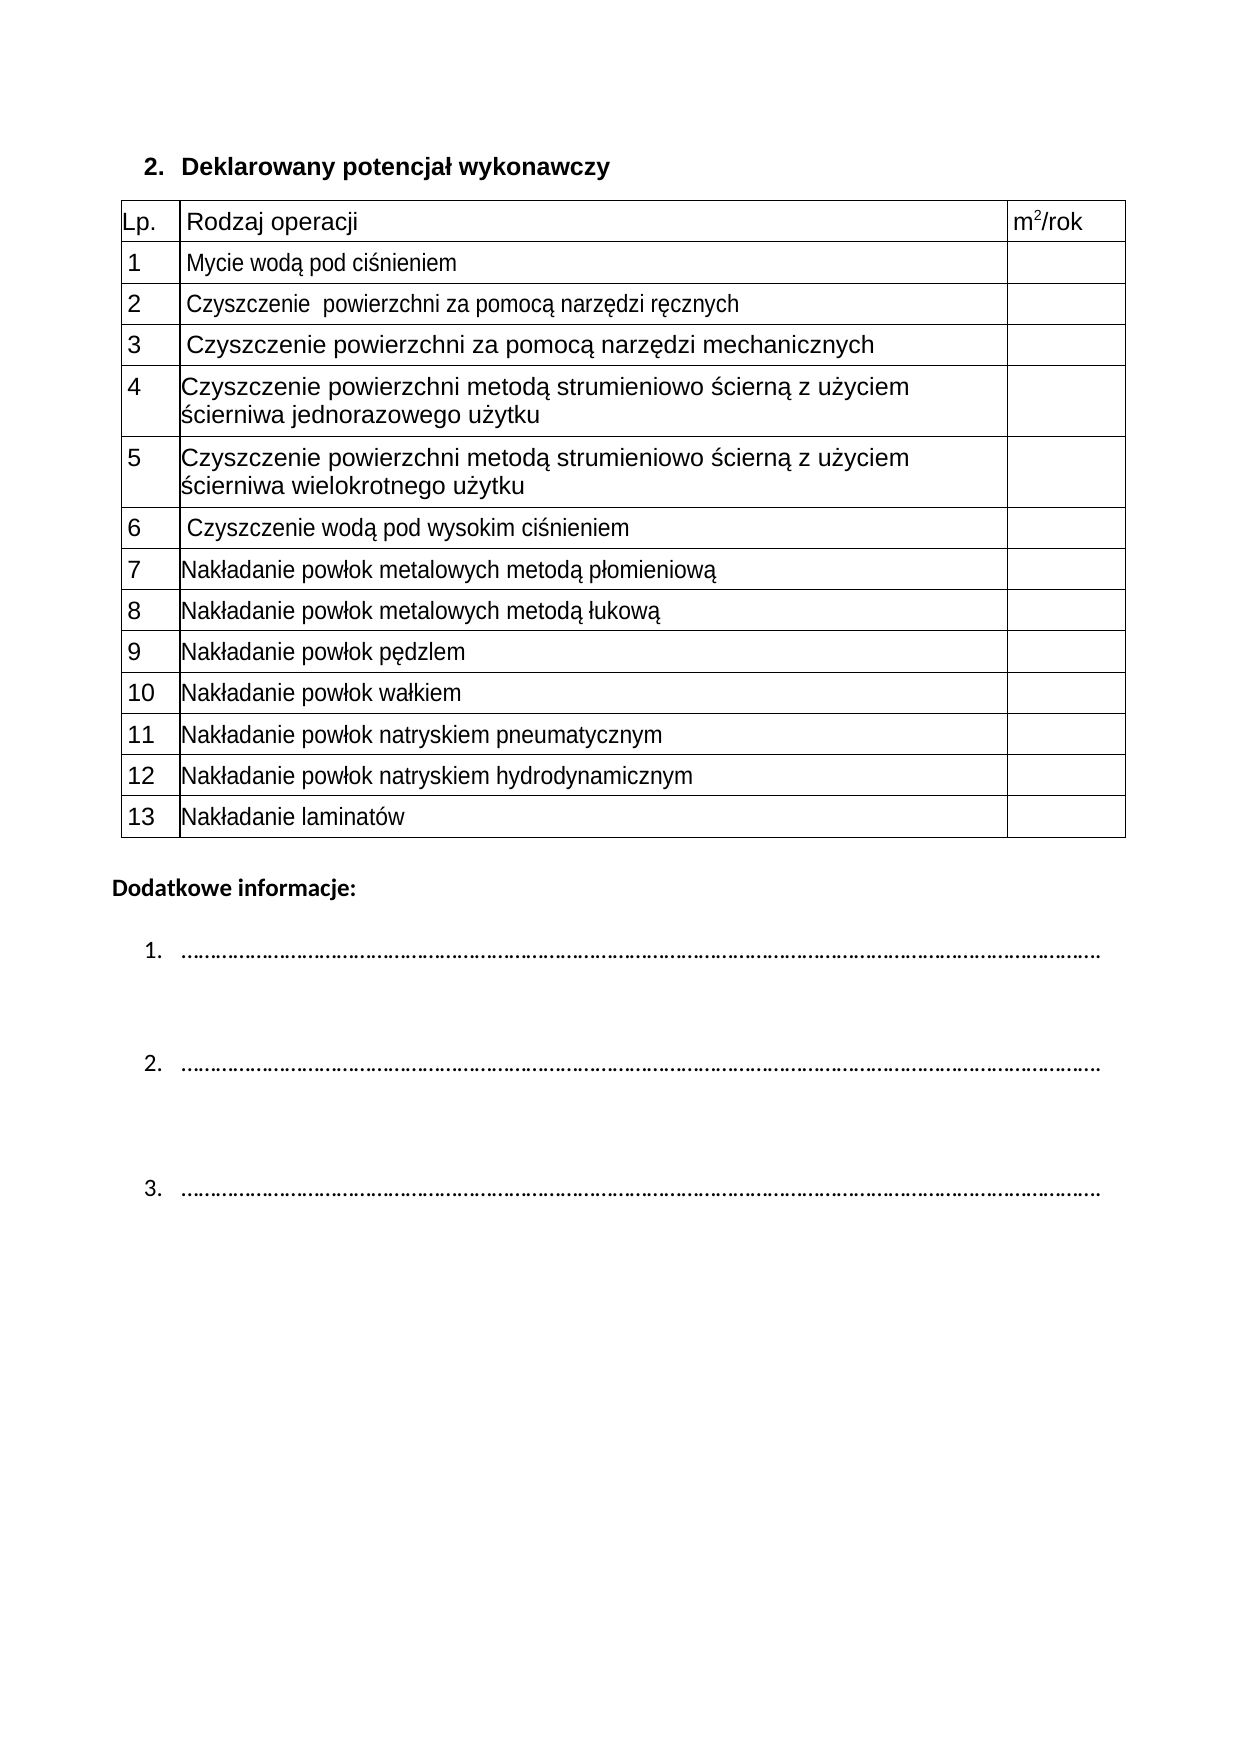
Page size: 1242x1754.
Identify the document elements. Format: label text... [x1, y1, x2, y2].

table_cell Nakładanie laminatów [181, 796, 1007, 837]
table_cell Nakładanie powłok pędzlem [181, 631, 1007, 672]
table_cell 9 [122, 631, 179, 672]
list ……………………………………………………………………………………………………………………………………………. [144, 942, 1135, 963]
table_cell 8 [122, 590, 179, 630]
text Dodatkowe informacje: [106, 879, 1135, 900]
table_header Rodzaj operacji [181, 201, 1007, 241]
table_cell Czyszczenie wodą pod wysokim ciśnieniem [181, 508, 1007, 548]
table_cell [1008, 590, 1125, 630]
table_cell 4 [122, 366, 179, 436]
table_cell [1008, 714, 1125, 754]
list Deklarowany potencjał wykonawczy [144, 158, 1135, 179]
table_cell 12 [122, 755, 179, 795]
list ……………………………………………………………………………………………………………………………………………. [144, 1180, 1135, 1201]
list ……………………………………………………………………………………………………………………………………………. [144, 1054, 1135, 1075]
table_cell Czyszczenie powierzchni metodą strumieniowo ścierną z użyciem ścierniwa wielokrotnego użytku wielokrotnego użytku [181, 437, 1007, 507]
table_cell [1008, 549, 1125, 589]
table_cell 11 [122, 714, 179, 754]
table_cell 5 [122, 437, 179, 507]
table_cell [1008, 242, 1125, 282]
table_cell [1008, 437, 1125, 507]
table_cell [1008, 796, 1125, 837]
table_cell 1 [122, 242, 179, 282]
table_cell [1008, 755, 1125, 795]
table_cell [1008, 284, 1125, 324]
table_cell Nakładanie powłok metalowych metodą płomieniową [181, 549, 1007, 589]
table_cell 6 [122, 508, 179, 548]
table_cell 13 [122, 796, 179, 837]
table_cell 3 [122, 325, 179, 365]
table_header m2/rok [1008, 201, 1125, 241]
table_cell Czyszczenie powierzchni metodą strumieniowo ścierną z użyciem ścierniwa jednorazowego użytku do do jednokrotnego [181, 366, 1007, 436]
table_cell Nakładanie powłok metalowych metodą łukową [181, 590, 1007, 630]
table_cell 2 [122, 284, 179, 324]
table_cell Mycie wodą pod ciśnieniem [181, 242, 1007, 282]
table_cell Czyszczenie powierzchni za pomocą narzędzi mechanicznych [181, 325, 1007, 365]
table_cell [1008, 325, 1125, 365]
table_cell [1008, 508, 1125, 548]
table_cell Nakładanie powłok natryskiem pneumatycznym [181, 714, 1007, 754]
table_header Lp. [122, 201, 179, 241]
table_cell [1008, 366, 1125, 436]
table_cell Nakładanie powłok natryskiem hydrodynamicznym [181, 755, 1007, 795]
table_cell 7 [122, 549, 179, 589]
table_cell Czyszczenie powierzchni za pomocą narzędzi ręcznych [181, 284, 1007, 324]
table_cell [1008, 673, 1125, 713]
table_cell [1008, 631, 1125, 672]
table_cell Nakładanie powłok wałkiem [181, 673, 1007, 713]
table_cell 10 [122, 673, 179, 713]
